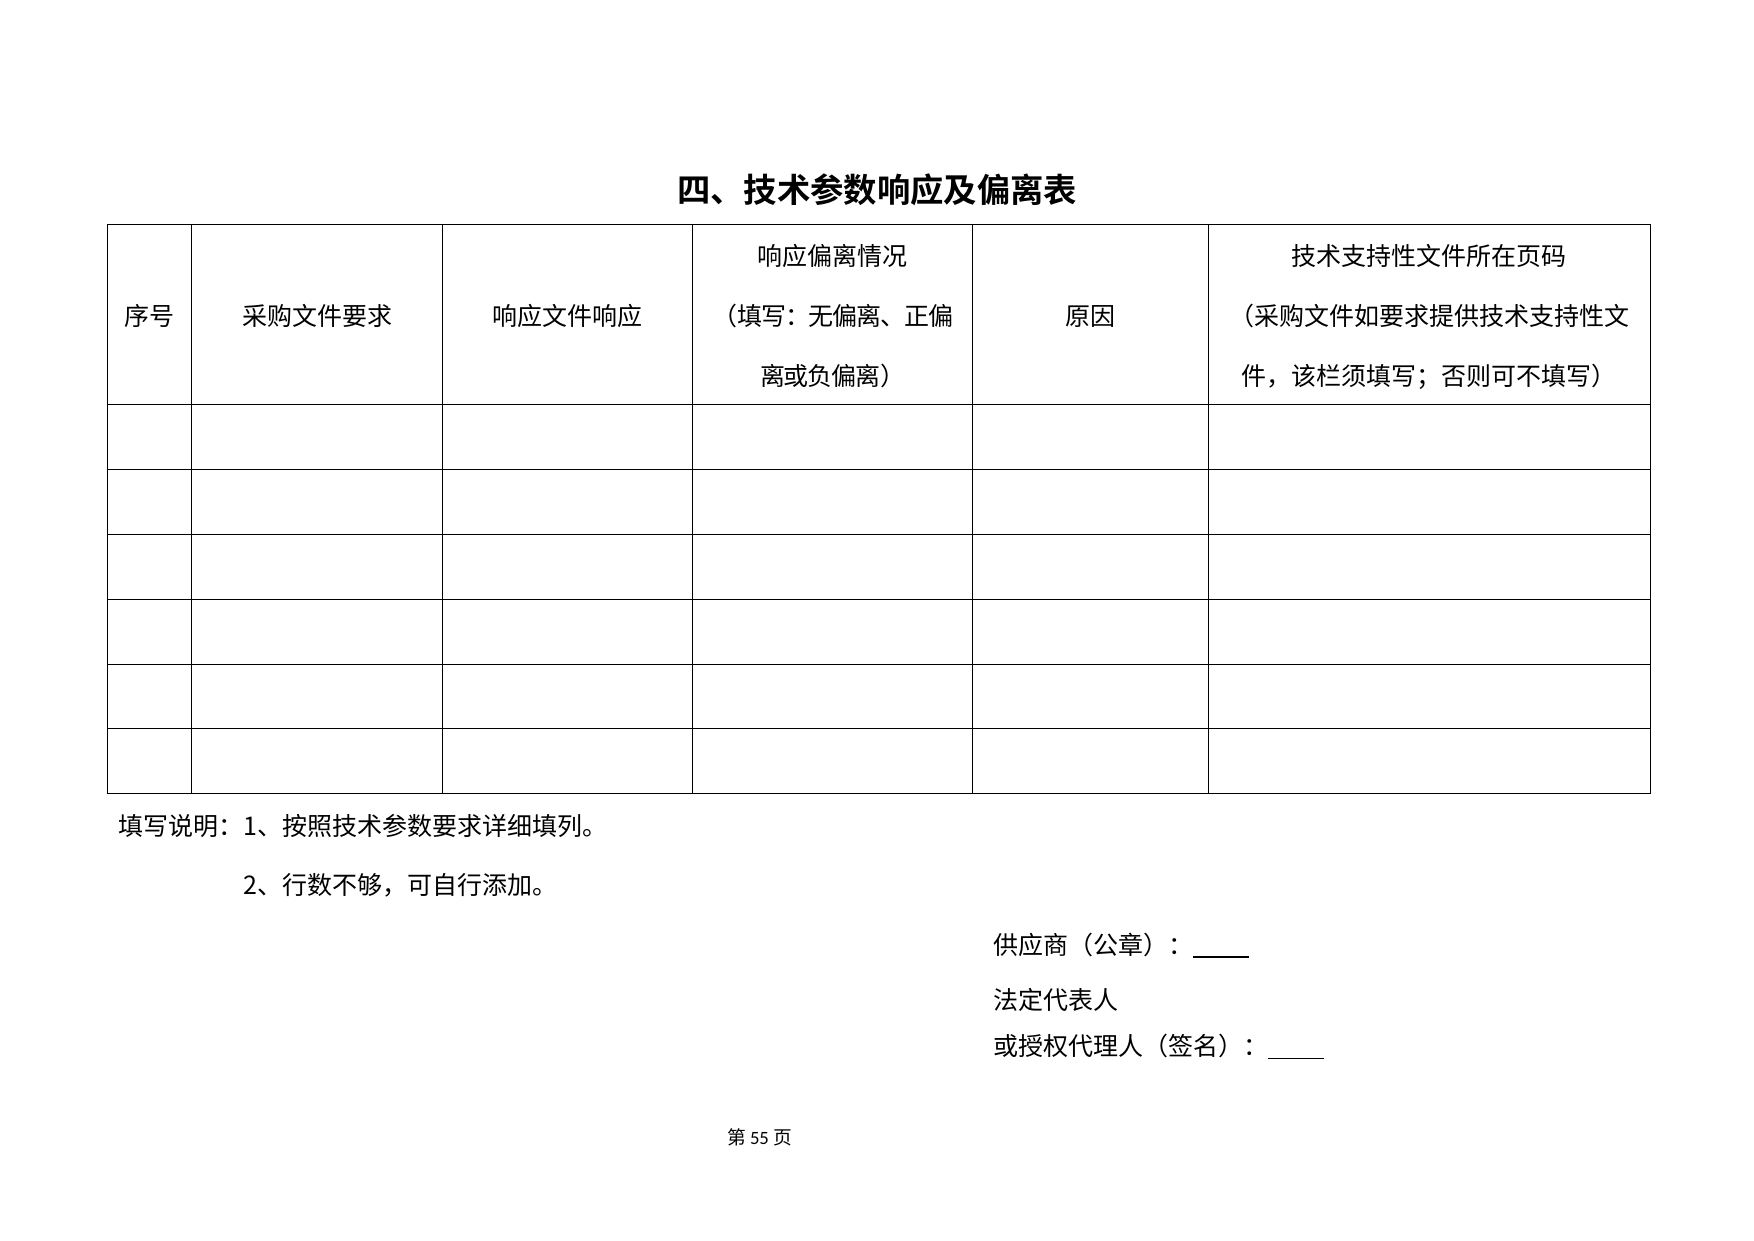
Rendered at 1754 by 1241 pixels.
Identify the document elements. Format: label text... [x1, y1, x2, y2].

table_cell [443, 535, 692, 598]
table_cell [693, 665, 972, 728]
table_cell [443, 729, 692, 793]
table_cell [443, 600, 692, 663]
table_cell [693, 600, 972, 663]
table_cell [108, 470, 191, 534]
table_cell [443, 470, 692, 534]
text 或授权代理人（签名）： [118, 1019, 1636, 1065]
table_cell [973, 405, 1208, 469]
table_cell [192, 470, 442, 534]
text 法定代表人 [118, 973, 1636, 1019]
text 四、技术参数响应及偏离表 [118, 163, 1636, 212]
table_cell [973, 600, 1208, 663]
table_cell [192, 600, 442, 663]
table_cell [192, 405, 442, 469]
text 供应商（公章）： [118, 913, 1636, 973]
table_cell [1209, 665, 1650, 728]
text 2、行数不够，可自行添加。 [118, 854, 1636, 913]
table_cell [693, 405, 972, 469]
table_cell [693, 729, 972, 793]
table_cell [973, 665, 1208, 728]
table_cell [1209, 470, 1650, 534]
table_cell [108, 535, 191, 598]
table_cell [693, 470, 972, 534]
table_cell [108, 600, 191, 663]
table_cell [108, 405, 191, 469]
table_cell [973, 535, 1208, 598]
table_header 采购文件要求 [192, 225, 442, 404]
table_cell [192, 535, 442, 598]
table_header 响应文件响应 [443, 225, 692, 404]
table_header 技术支持性文件所在页码 （采购文件如要求提供技术支持性文件，该栏须填写；否则可不填写） [1209, 225, 1650, 404]
table_cell [973, 470, 1208, 534]
table_cell [108, 729, 191, 793]
table_cell [192, 729, 442, 793]
table_header 响应偏离情况 （填写：无偏离、正偏离或负偏离） [693, 225, 972, 404]
table_cell [1209, 600, 1650, 663]
table_cell [443, 665, 692, 728]
table_cell [973, 729, 1208, 793]
table_header 原因 [973, 225, 1208, 404]
table_cell [192, 665, 442, 728]
table_header 序号 [108, 225, 191, 404]
table_cell [1209, 535, 1650, 598]
table_cell [108, 665, 191, 728]
table_cell [443, 405, 692, 469]
table_cell [693, 535, 972, 598]
table_cell [1209, 405, 1650, 469]
table_cell [1209, 729, 1650, 793]
text 填写说明：1、按照技术参数要求详细填列。 [118, 794, 1636, 854]
